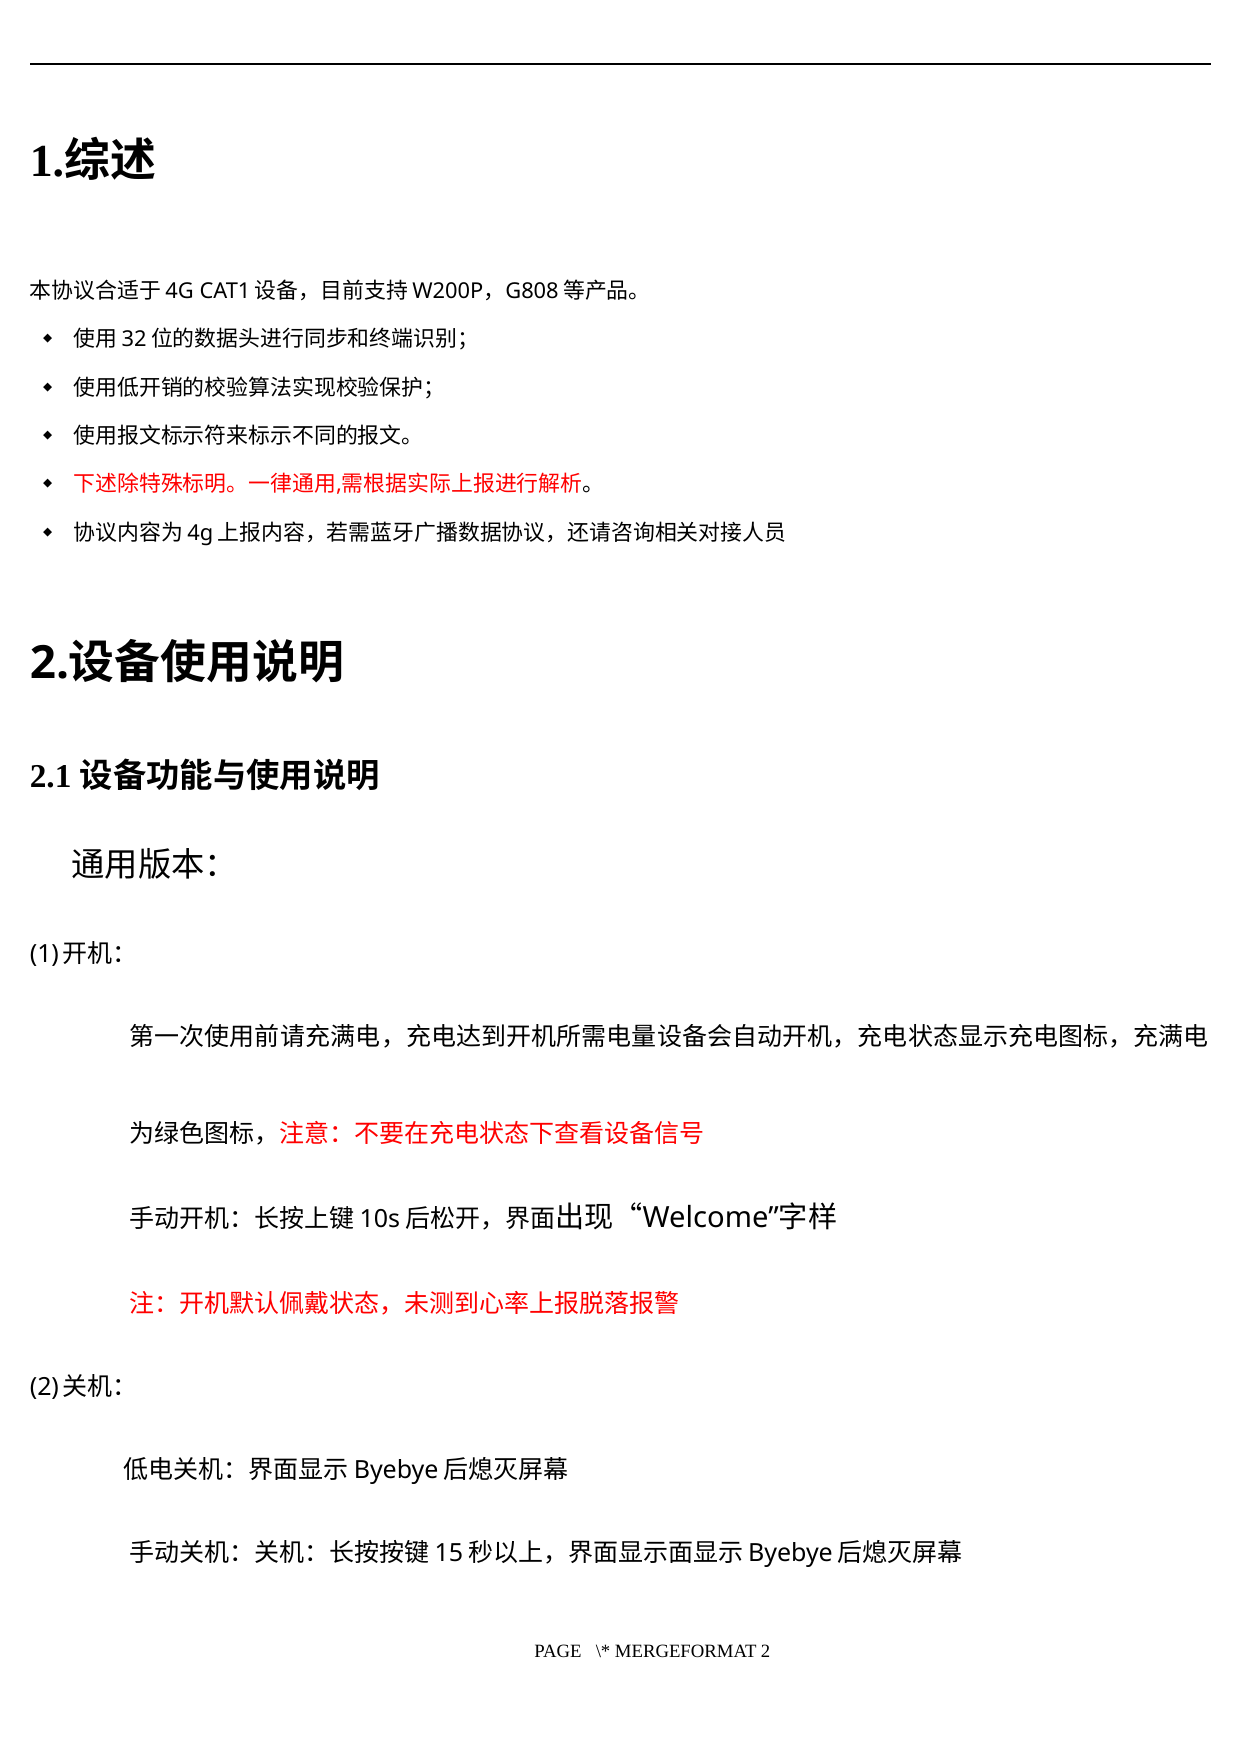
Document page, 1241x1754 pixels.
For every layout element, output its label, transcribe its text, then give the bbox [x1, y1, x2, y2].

list 使用32位的数据头进行同步和终端识别； [29, 321, 1211, 353]
list 关机： [29, 1352, 1211, 1417]
list 2.1 设备功能与使用说明 [29, 741, 1211, 806]
list 低电关机：界面显示Byebye后熄灭屏幕 [73, 1435, 1211, 1500]
list 使用低开销的校验算法实现校验保护； [29, 369, 1211, 402]
subtitle 1.综述 [29, 108, 1211, 205]
list 通用版本： [29, 830, 1211, 895]
list 下述除特殊标明。一律通用,需根据实际上报进行解析。 [29, 466, 1211, 498]
list 注：开机默认佩戴状态，未测到心率上报脱落报警 [129, 1269, 1211, 1334]
list 协议内容为4g上报内容，若需蓝牙广播数据协议，还请咨询相关对接人员 [29, 514, 1211, 547]
list 本协议合适于4G CAT1设备，目前支持W200P，G808等产品。 [29, 273, 1211, 305]
list 手动关机：关机：长按按键15秒以上，界面显示面显示Byebye后熄灭屏幕 [129, 1518, 1211, 1583]
list 开机： [29, 919, 1211, 984]
list 使用报文标示符来标示不同的报文。 [29, 418, 1211, 450]
list 第一次使用前请充满电，充电达到开机所需电量设备会自动开机，充电状态显示充电图标，充满电为绿色图标，注意：不要在充电状态下查看设备信号 [129, 1002, 1211, 1164]
list 2.设备使用说明 [29, 610, 1211, 707]
list 手动开机：长按上键10s后松开，界面出现“Welcome”字样 [129, 1183, 1211, 1248]
